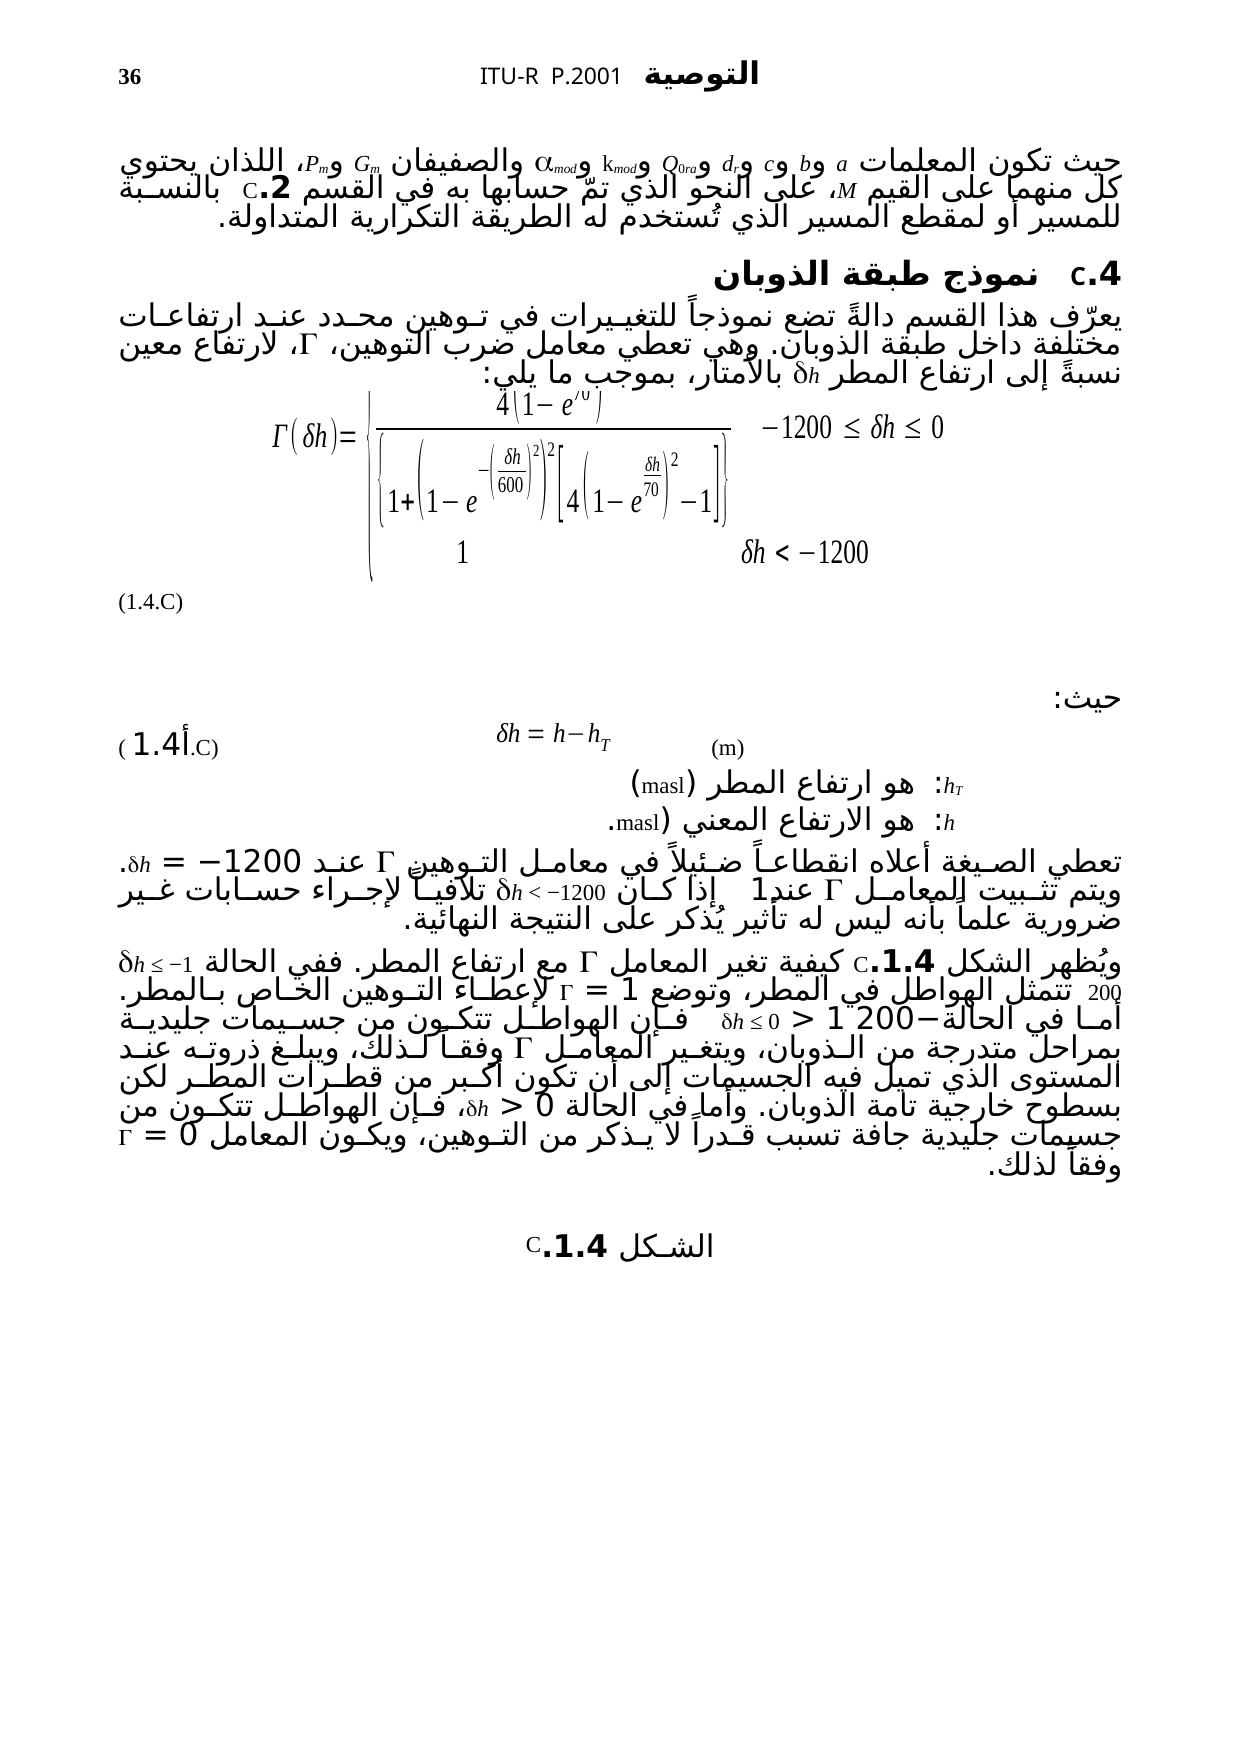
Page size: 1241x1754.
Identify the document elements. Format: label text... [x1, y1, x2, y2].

text h: هو الارتفاع المعني (masl. [118, 808, 1122, 837]
text الشـكل 1.4.C [118, 1207, 1122, 1249]
text ( أ1.4.C) (m) [118, 727, 1122, 762]
text hT: هو ارتفاع المطر (masl) [118, 770, 728, 799]
text حيث تكون المعلمات a وb وc وdr وQ0ra وkmod وmod والصفيفان Gm وPm، اللذان يحتوي كل منهما على القيم M، على النحو الذي تمّ حسابها به في القسم 2.C بالنسبة للمسير أو لمقطع المسير الذي تُستخدم له الطريقة التكرارية المتداولة. [118, 148, 1122, 235]
text ويُظهر الشكل 1.4.C كيفية تغير المعامل مع ارتفاع المطر. ففي الحالة h ≤ −1 200 تتمثل الهواطل في المطر، وتوضع 1 = لإعطاء التوهين الخاص بالمطر. أما في الحالة−1 200 < h ≤ 0 فإن الهواطل تتكون من جسيمات جليدية بمراحل متدرجة من الذوبان، ويتغير المعامل وفقاً لذلك، ويبلغ ذروته عند المستوى الذي تميل فيه الجسيمات إلى أن تكون أكبر من قطرات المطر لكن بسطوح خارجية تامة الذوبان. وأما في الحالة 0 < h، فإن الهواطل تتكون من جسيمات جليدية جافة تسبب قدراً لا يذكر من التوهين، ويكون المعامل 0 = وفقاً لذلك. [118, 949, 1122, 1182]
text حيث: [118, 686, 1122, 714]
subtitle 4.C نموذج طبقة الذوبان [118, 260, 1122, 291]
text hT: هو ارتفاع المطر (masl) [715, 770, 1122, 799]
text (1.4.C) [118, 403, 1122, 661]
text تعطي الصيغة أعلاه انقطاعاً ضئيلاً في معامل التوهين عند 1200− = h. ويتم تثبيت المعامل عند1 إذا كان h < −1200 تلافياً لإجراء حسابات غير ضرورية علماً بأنه ليس له تأثير يُذكر على النتيجة النهائية. [118, 849, 1122, 937]
text يعرّف هذا القسم دالةً تضع نموذجاً للتغييرات في توهين محدد عند ارتفاعات مختلفة داخل طبقة الذوبان. وهي تعطي معامل ضرب التوهين، ، لارتفاع معين نسبةً إلى ارتفاع المطر h بالأمتار، بموجب ما يلي: [118, 304, 1122, 391]
